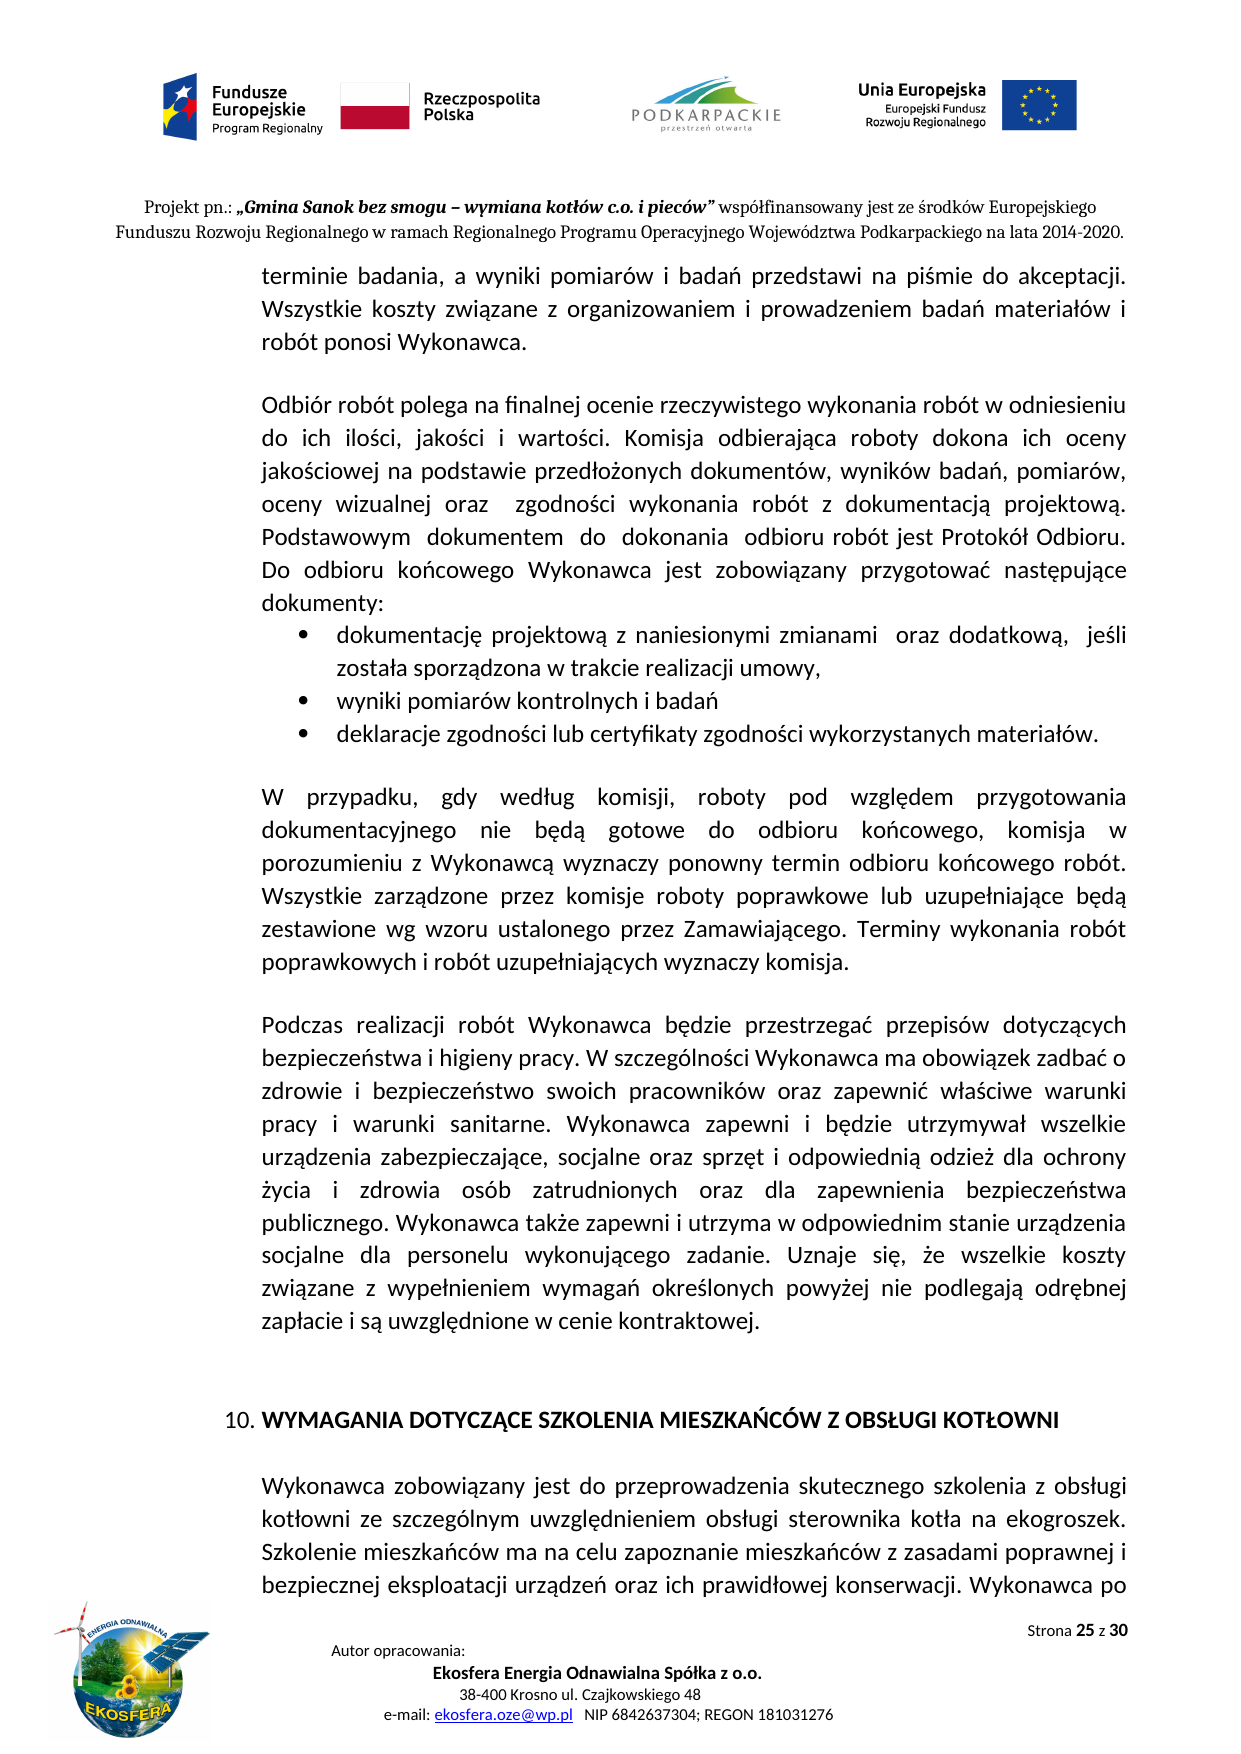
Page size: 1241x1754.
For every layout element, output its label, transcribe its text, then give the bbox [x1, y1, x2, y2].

picture [612, 56, 800, 152]
list WYMAGANIA DOTYCZĄCE SZKOLENIA MIESZKAŃCÓW Z OBSŁUGI KOTŁOWNI [224, 1404, 1128, 1435]
picture [842, 62, 1094, 147]
list Podczas realizacji robót Wykonawca będzie przestrzegać przepisów dotyczących bezpieczeństwa i higieny pracy. W szczególności Wykonawca ma obowiązek zadbać o zdrowie i bezpieczeństwo swoich pracowników oraz zapewnić właściwe warunki pracy i warunki sanitarne. Wykonawca zapewni i będzie utrzymywał wszelkie urządzenia zabezpieczające, socjalne oraz sprzęt i odpowiednią odzież dla ochrony życia i zdrowia osób zatrudnionych oraz dla zapewnienia bezpieczeństwa publicznego. Wykonawca także zapewni i utrzyma w odpowiednim stanie urządzenia socjalne dla personelu wykonującego zadanie. Uznaje się, że wszelkie koszty związane z wypełnieniem wymagań określonych powyżej nie podlegają odrębnej zapłacie i są uwzględnione w cenie kontraktowej. [261, 1009, 1128, 1336]
picture [147, 56, 555, 157]
list Odbiór robót polega na finalnej ocenie rzeczywistego wykonania robót w odniesieniu do ich ilości, jakości i wartości. Komisja odbierająca roboty dokona ich oceny jakościowej na podstawie przedłożonych dokumentów, wyników badań, pomiarów, oceny wizualnej oraz zgodności wykonania robót z dokumentacją projektową. Podstawowym dokumentem do dokonania odbioru robót jest Protokół Odbioru. Do odbioru końcowego Wykonawca jest zobowiązany przygotować następujące dokumenty: [261, 389, 1128, 617]
list dokumentację projektową z naniesionymi zmianami oraz dodatkową, jeśli została sporządzona w trakcie realizacji umowy, [299, 620, 1128, 683]
list W przypadku, gdy według komisji, roboty pod względem przygotowania dokumentacyjnego nie będą gotowe do odbioru końcowego, komisja w porozumieniu z Wykonawcą wyznaczy ponowny termin odbioru końcowego robót. Wszystkie zarządzone przez komisje roboty poprawkowe lub uzupełniające będą zestawione wg wzoru ustalonego przez Zamawiającego. Terminy wykonania robót poprawkowych i robót uzupełniających wyznaczy komisja. [261, 782, 1128, 977]
picture [46, 1599, 213, 1742]
list wyniki pomiarów kontrolnych i badań [299, 686, 1128, 716]
list deklaracje zgodności lub certyfikaty zgodności wykorzystanych materiałów. [299, 718, 1128, 749]
